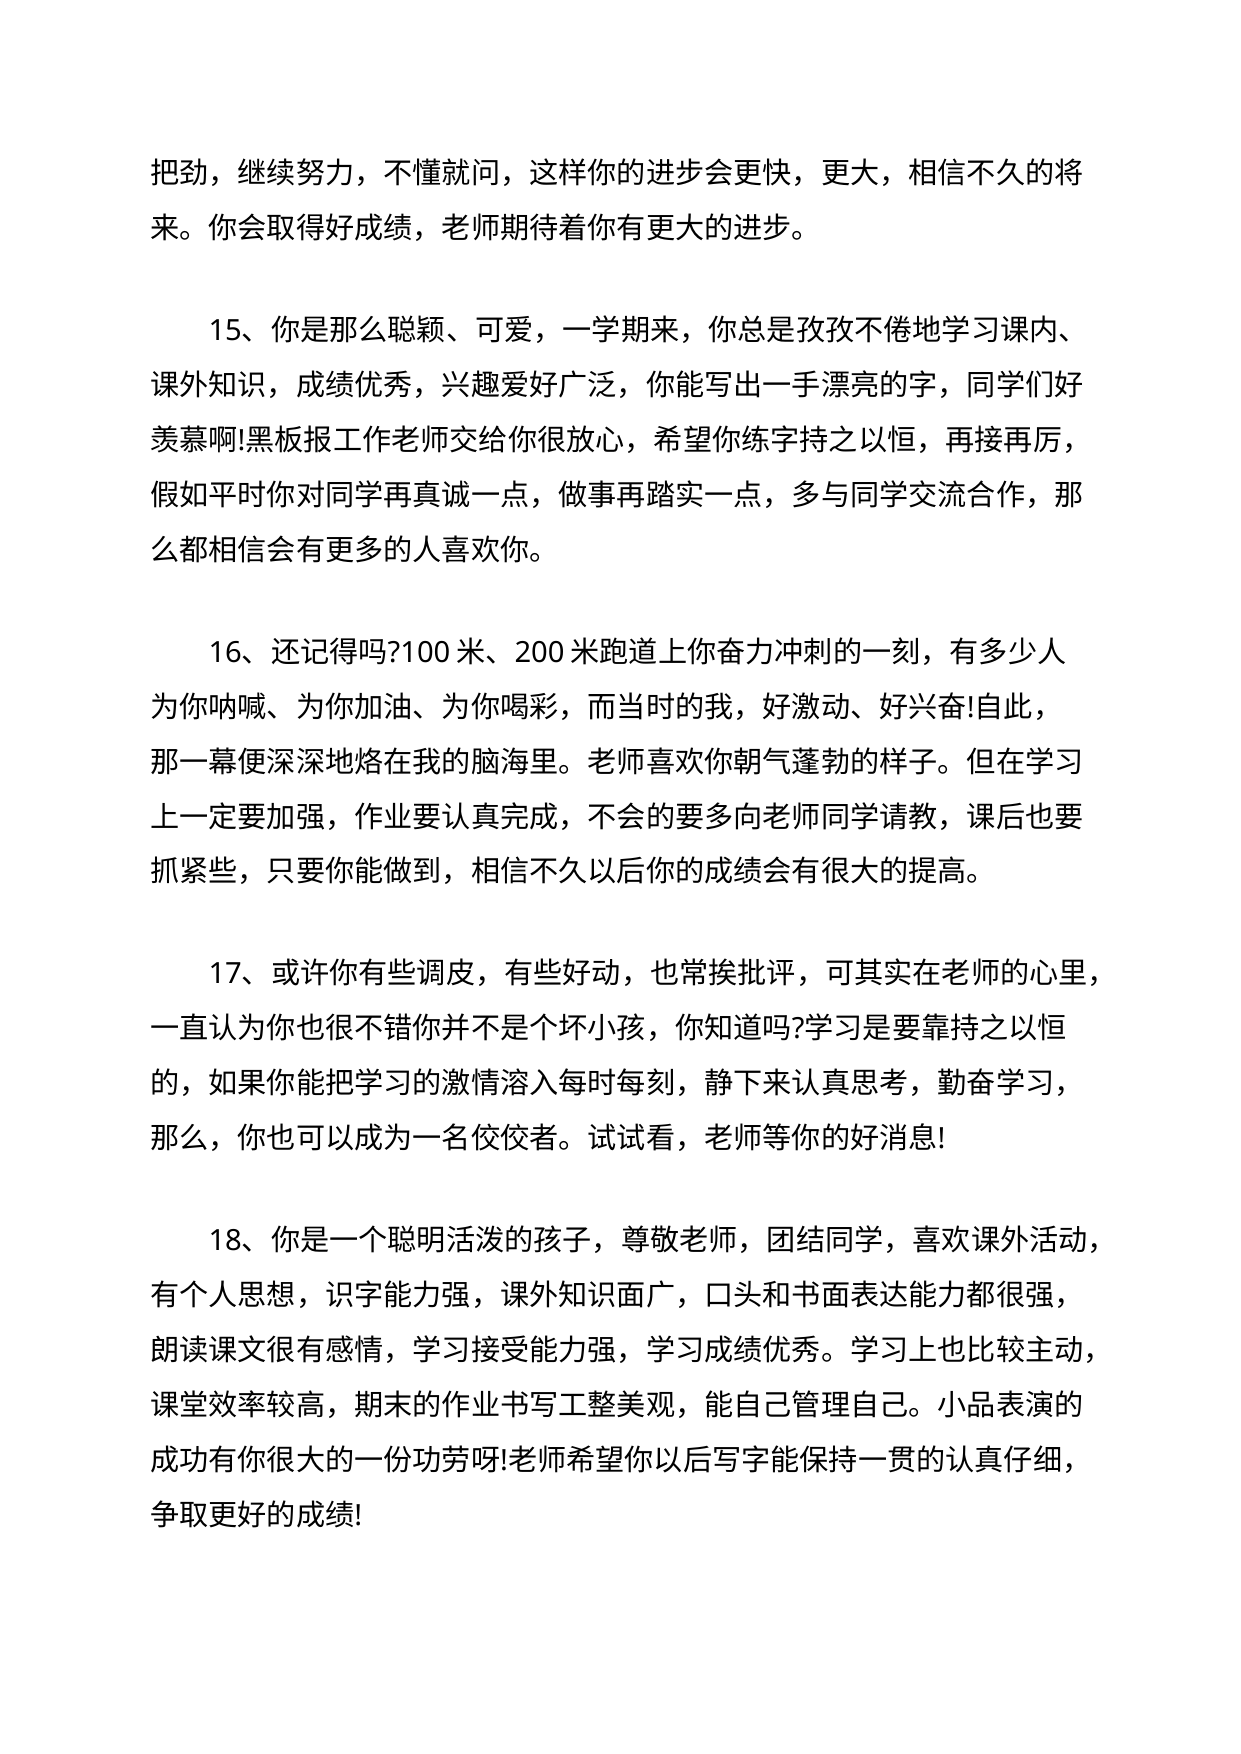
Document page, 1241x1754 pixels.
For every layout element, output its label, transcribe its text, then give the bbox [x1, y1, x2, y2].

text 16、还记得吗?100米、200米跑道上你奋力冲刺的一刻，有多少人为你呐喊、为你加油、为你喝彩，而当时的我，好激动、好兴奋!自此，那一幕便深深地烙在我的脑海里。老师喜欢你朝气蓬勃的样子。但在学习上一定要加强，作业要认真完成，不会的要多向老师同学请教，课后也要抓紧些，只要你能做到，相信不久以后你的成绩会有很大的提高。 [150, 628, 1090, 890]
text 15、你是那么聪颖、可爱，一学期来，你总是孜孜不倦地学习课内、课外知识，成绩优秀，兴趣爱好广泛，你能写出一手漂亮的字，同学们好羡慕啊!黑板报工作老师交给你很放心，希望你练字持之以恒，再接再厉，假如平时你对同学再真诚一点，做事再踏实一点，多与同学交流合作，那么都相信会有更多的人喜欢你。 [150, 307, 1090, 569]
text 18、你是一个聪明活泼的孩子，尊敬老师，团结同学，喜欢课外活动，有个人思想，识字能力强，课外知识面广，口头和书面表达能力都很强，朗读课文很有感情，学习接受能力强，学习成绩优秀。学习上也比较主动，课堂效率较高，期末的作业书写工整美观，能自己管理自己。小品表演的成功有你很大的一份功劳呀!老师希望你以后写字能保持一贯的认真仔细，争取更好的成绩! [150, 1217, 1090, 1534]
text 17、或许你有些调皮，有些好动，也常挨批评，可其实在老师的心里，一直认为你也很不错你并不是个坏小孩，你知道吗?学习是要靠持之以恒的，如果你能把学习的激情溶入每时每刻，静下来认真思考，勤奋学习，那么，你也可以成为一名佼佼者。试试看，老师等你的好消息! [150, 950, 1090, 1157]
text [150, 150, 1090, 247]
